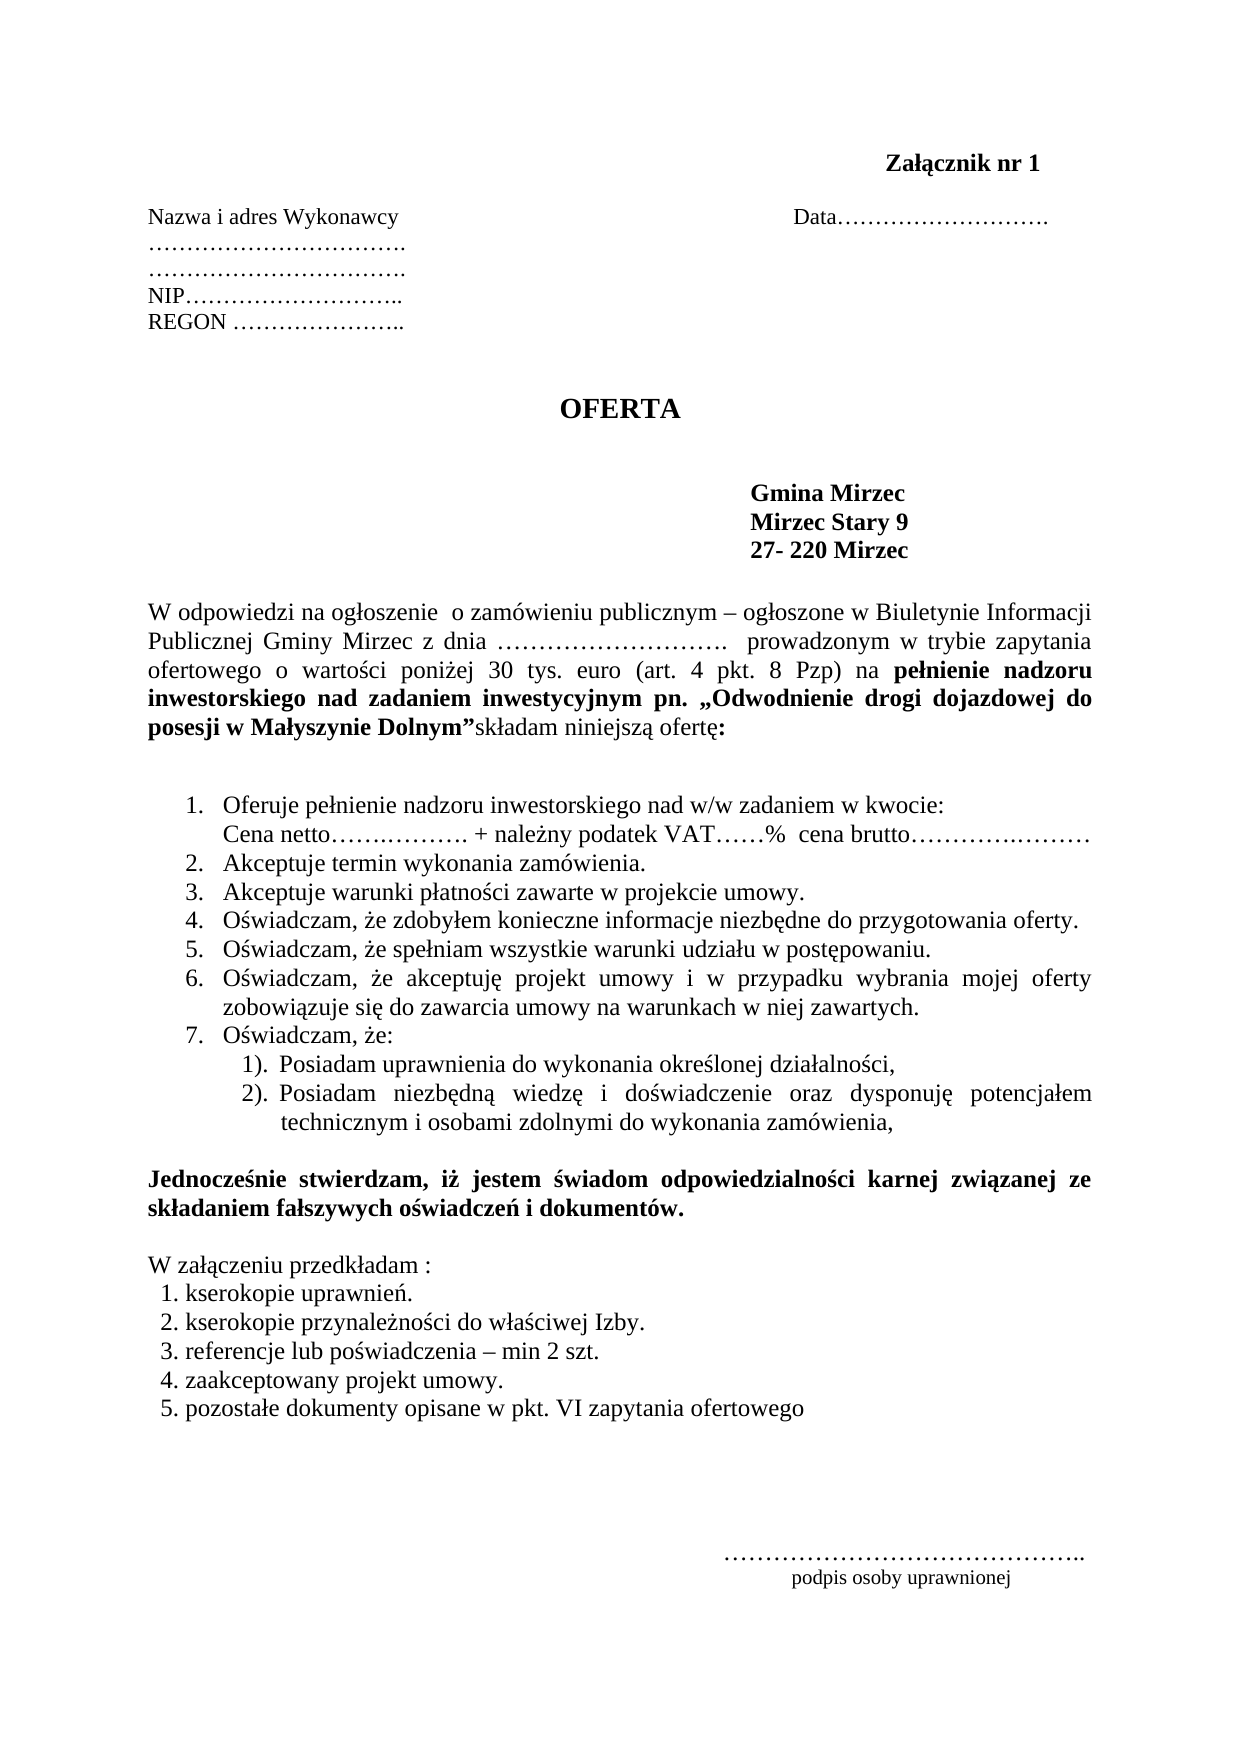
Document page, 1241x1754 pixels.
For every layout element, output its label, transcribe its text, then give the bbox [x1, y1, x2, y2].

text podpis osoby uprawnionej [148, 1565, 1093, 1589]
text 27- 220 Mirzec [148, 535, 1093, 564]
text OFERTA [148, 391, 1093, 425]
list Oświadczam, że akceptuję projekt umowy i w przypadku wybrania mojej oferty zobowiązuje się do zawarcia umowy na warunkach w niej zawartych. [185, 963, 1093, 1021]
list Oświadczam, że spełniam wszystkie warunki udziału w postępowaniu. [185, 934, 1093, 963]
list Oferuje pełnienie nadzoru inwestorskiego nad w/w zadaniem w kwocie: [185, 791, 1093, 819]
text ……………………………. [148, 255, 1093, 282]
text 3. referencje lub poświadczenia – min 2 szt. [148, 1336, 1093, 1365]
text 1. kserokopie uprawnień. [148, 1278, 1093, 1307]
text Jednocześnie stwierdzam, iż jestem świadom odpowiedzialności karnej związanej ze składaniem fałszywych oświadczeń i dokumentów. [148, 1164, 1093, 1222]
text W odpowiedzi na ogłoszenie o zamówieniu publicznym – ogłoszone w Biuletynie Informacji Publicznej Gminy Mirzec z dnia ………………………. prowadzonym w trybie zapytania ofertowego o wartości poniżej 30 tys. euro (art. 4 pkt. 8 Pzp) na pełnienie nadzoru inwestorskiego nad zadaniem inwestycyjnym pn. „Odwodnienie drogi dojazdowej do posesji w Małyszynie Dolnym”składam niniejszą ofertę: [148, 597, 1093, 741]
text W załączeniu przedkładam : [148, 1250, 1093, 1278]
text Cena netto…….………. + należny podatek VAT……% cena brutto………….……… [223, 819, 1093, 848]
text Nazwa i adres Wykonawcy Data………………………. [148, 203, 1093, 229]
text 5. pozostałe dokumenty opisane w pkt. VI zapytania ofertowego [148, 1393, 1093, 1422]
list Posiadam uprawnienia do wykonania określonej działalności, [241, 1049, 1093, 1078]
list Oświadczam, że: [185, 1021, 1093, 1049]
text Mirzec Stary 9 [148, 507, 1093, 535]
list Akceptuje termin wykonania zamówienia. [185, 848, 1093, 877]
text …………………………………….. [148, 1537, 1093, 1565]
text 2. kserokopie przynależności do właściwej Izby. [148, 1307, 1093, 1336]
text Załącznik nr 1 [811, 148, 1093, 176]
text 4. zaakceptowany projekt umowy. [148, 1365, 1093, 1393]
list Oświadczam, że zdobyłem konieczne informacje niezbędne do przygotowania oferty. [185, 906, 1093, 934]
text Gmina Mirzec [148, 478, 1093, 507]
text REGON ………………….. [148, 308, 1093, 334]
text NIP……………………….. [148, 282, 1093, 308]
text ……………………………. [148, 229, 1093, 255]
list Akceptuje warunki płatności zawarte w projekcie umowy. [185, 877, 1093, 906]
list Posiadam niezbędną wiedzę i doświadczenie oraz dysponuję potencjałem technicznym i osobami zdolnymi do wykonania zamówienia, [241, 1078, 1093, 1136]
